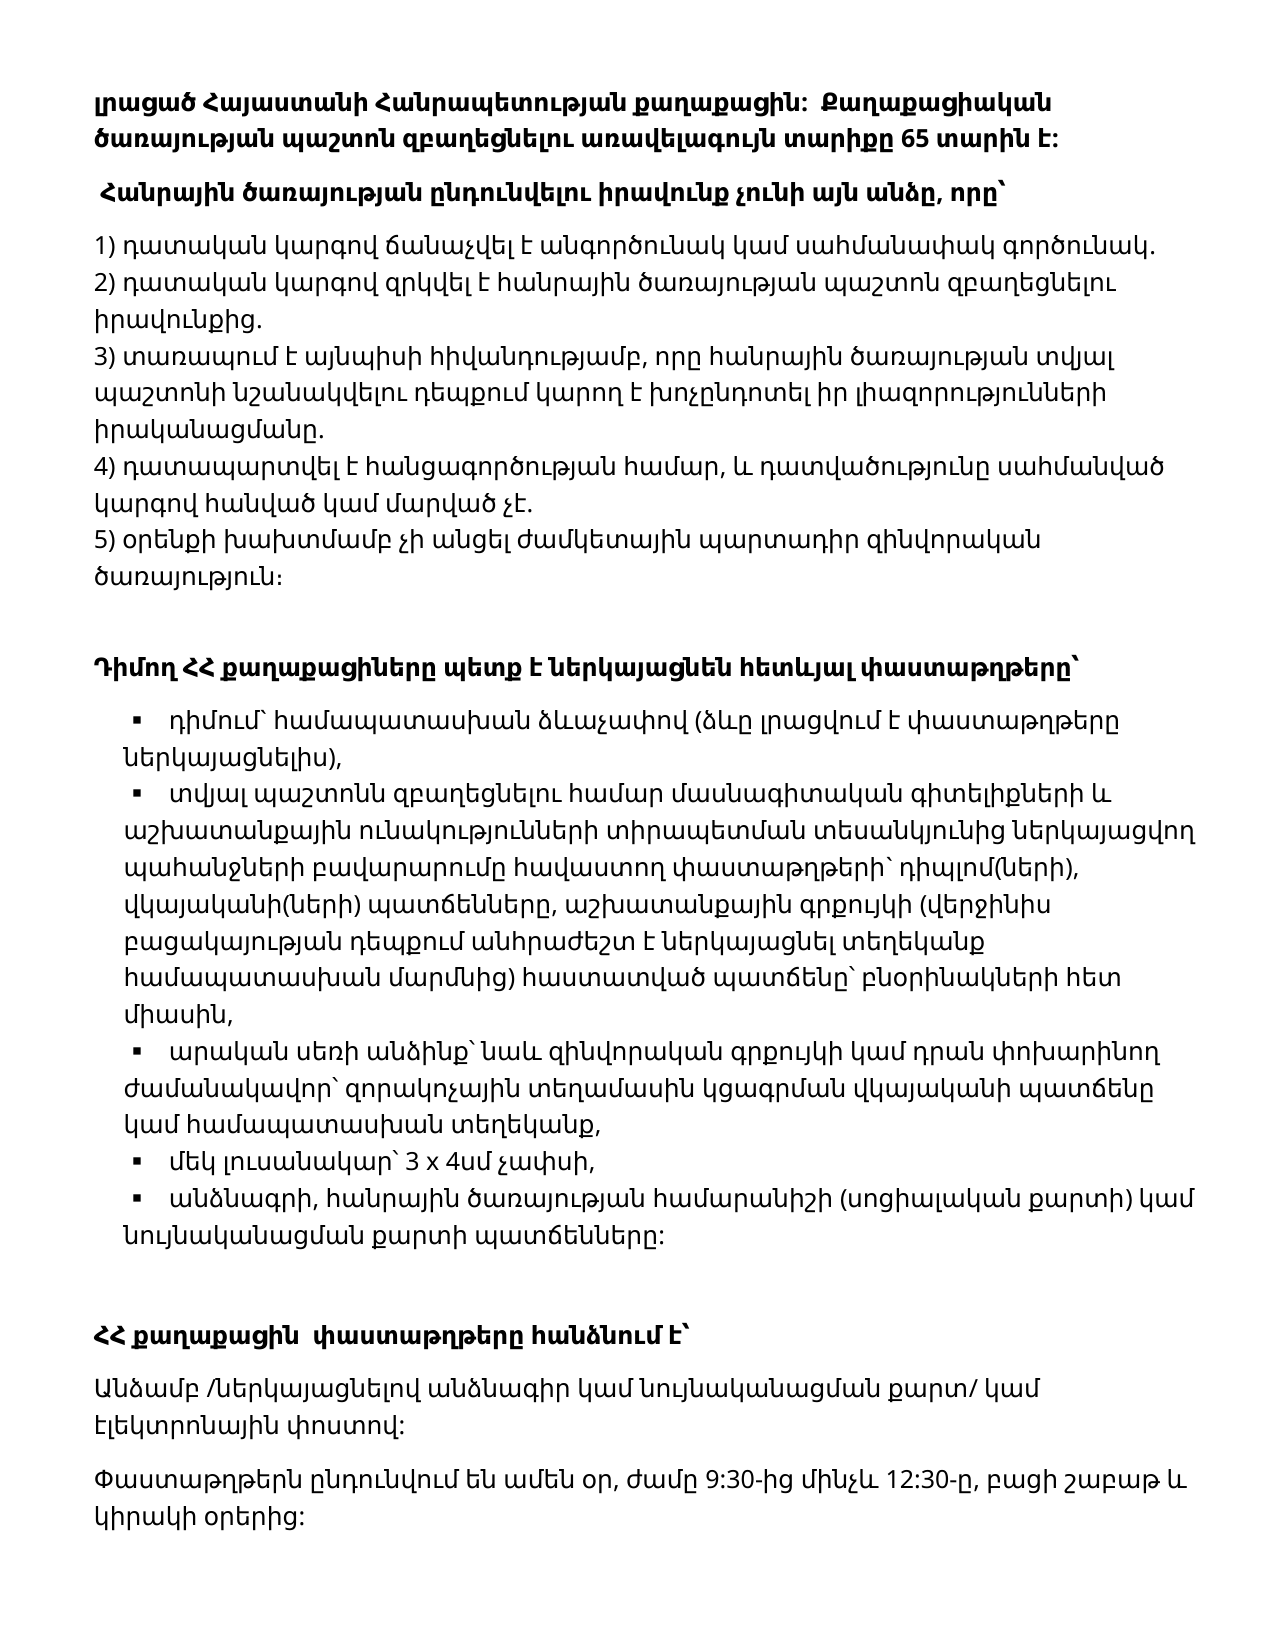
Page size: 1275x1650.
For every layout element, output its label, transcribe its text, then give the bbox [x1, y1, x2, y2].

text 2) դատական կարգով զրկվել է հանրային ծառայության պաշտոն զբաղեցնելու իրավունքից. [94, 265, 1209, 336]
text Դիմող ՀՀ քաղաքացիները պետք է ներկայացնեն հետևյալ փաստաթղթերը՝ [94, 649, 1209, 683]
text 1) դատական կարգով ճանաչվել է անգործունակ կամ սահմանափակ գործունակ. [94, 228, 1209, 262]
list դիմում` համապատասխան ձևաչափով (ձևը լրացվում է փաստաթղթերը ներկայացնելիս), [123, 703, 1209, 773]
text Անձամբ /ներկայացնելով անձնագիր կամ նույնականացման քարտ/ կամ էլեկտրոնային փոստով: [94, 1371, 1209, 1442]
list անձնագրի, հանրային ծառայության համարանիշի (սոցիալական քարտի) կամ նույնականացման քարտի պատճենները: [123, 1181, 1209, 1251]
text 5) օրենքի խախտմամբ չի անցել ժամկետային պարտադիր զինվորական ծառայություն։ [94, 522, 1209, 593]
text 4) դատապարտվել է հանցագործության համար, և դատվածությունը սահմանված կարգով հանված կամ մարված չէ. [94, 449, 1209, 519]
list տվյալ պաշտոնն զբաղեցնելու համար մասնագիտական գիտելիքների և աշխատանքային ունակությունների տիրապետման տեսանկյունից ներկայացվող պահանջների բավարարումը հավաստող փաստաթղթերի` դիպլոմ(ների), վկայականի(ների) պատճենները, աշխատանքային գրքույկի (վերջինիս բացակայության դեպքում անհրաժեշտ է ներկայացնել տեղեկանք համապատասխան մարմնից) հաստատված պատճենը՝ բնօրինակների հետ միասին, [123, 776, 1209, 1031]
list արական սեռի անձինք՝ նաև զինվորական գրքույկի կամ դրան փոխարինող ժամանակավոր՝ զորակոչային տեղամասին կցագրման վկայականի պատճենը կամ համապատասխան տեղեկանք, [123, 1033, 1209, 1141]
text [94, 84, 1209, 155]
text 3) տառապում է այնպիսի հիվանդությամբ, որը հանրային ծառայության տվյալ պաշտոնի նշանակվելու դեպքում կարող է խոչընդոտել իր լիազորությունների իրականացմանը. [94, 338, 1209, 446]
text Հանրային ծառայության ընդունվելու իրավունք չունի այն անձը, որը՝ [94, 174, 1209, 209]
text Փաստաթղթերն ընդունվում են ամեն օր, ժամը 9:30-ից մինչև 12:30-ը, բացի շաբաթ և կիրակի օրերից: [94, 1461, 1209, 1532]
list մեկ լուսանակար՝ 3 x 4սմ չափսի, [123, 1144, 1209, 1178]
text ՀՀ քաղաքացին փաստաթղթերը հանձնում է՝ [94, 1318, 1209, 1352]
